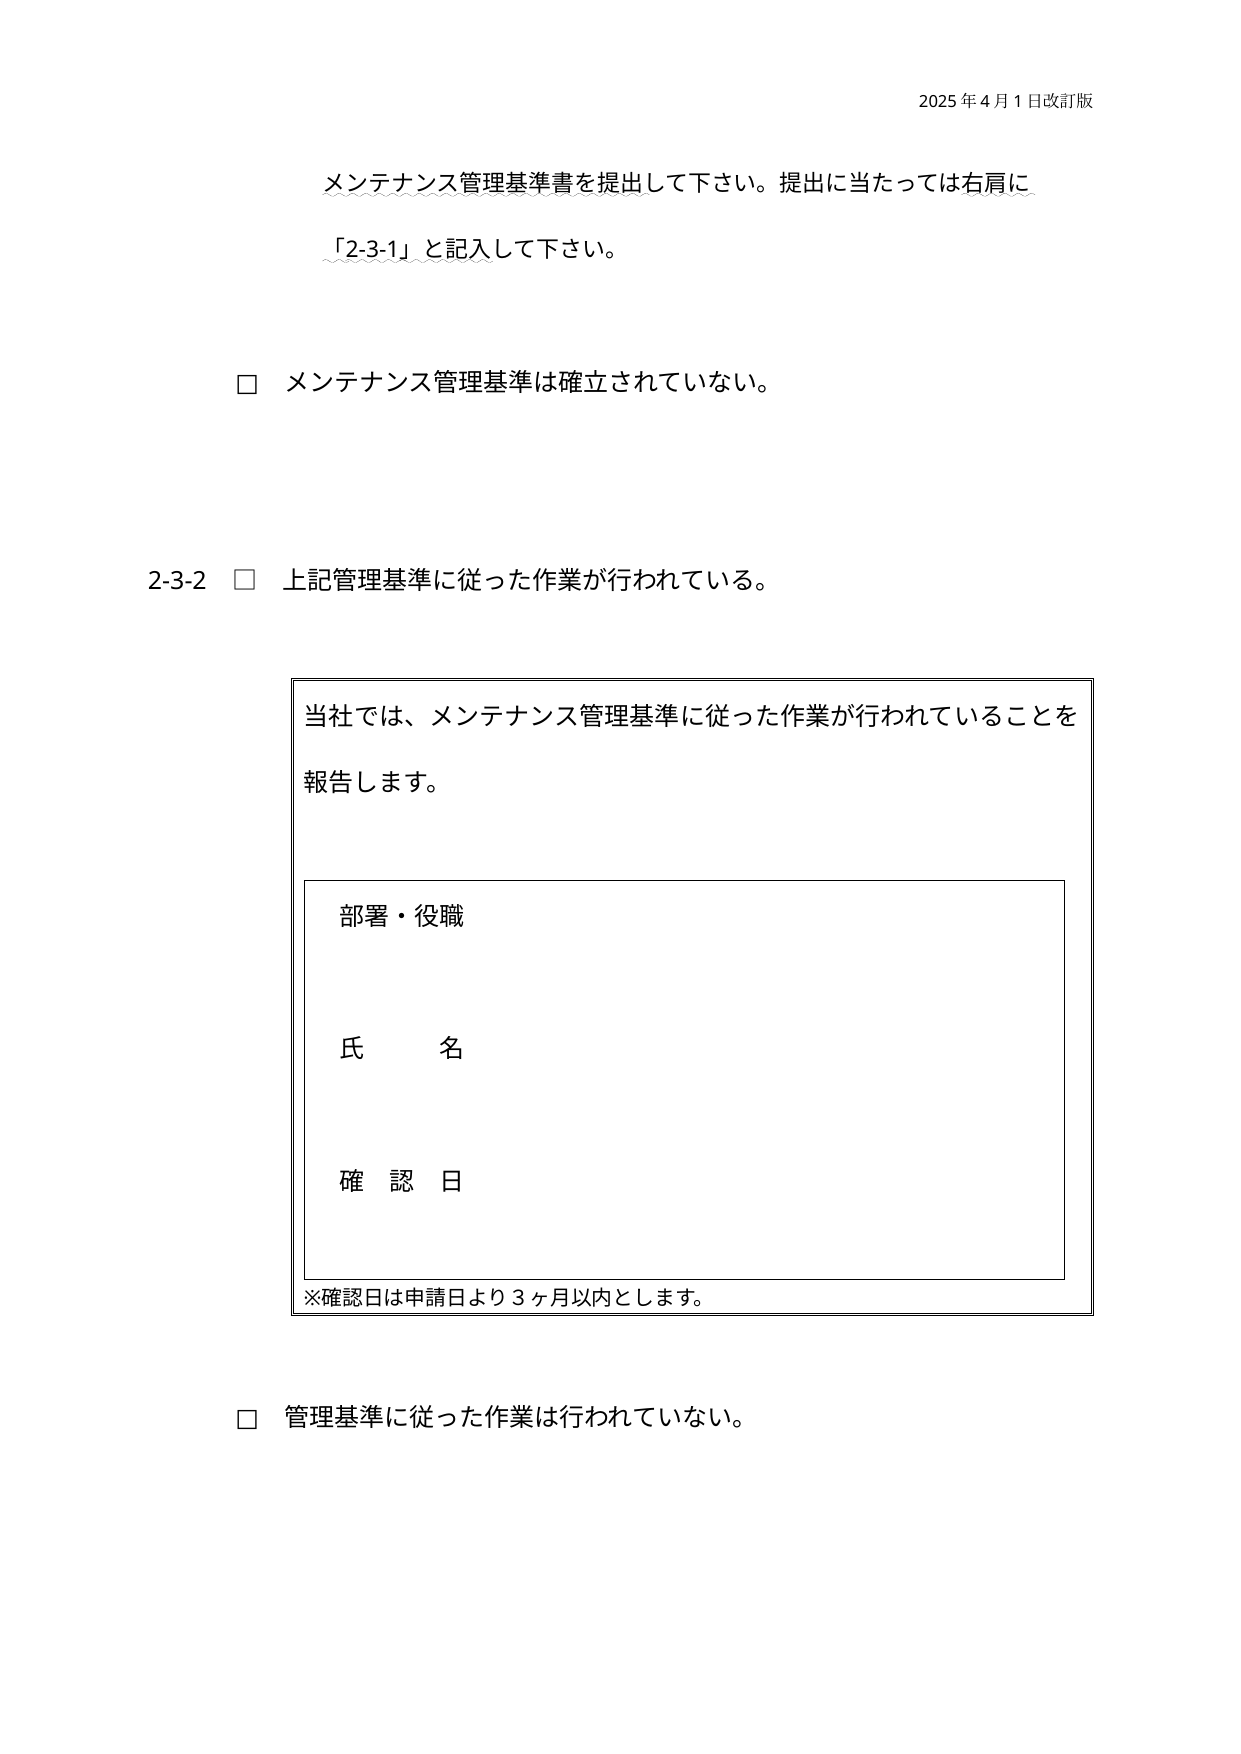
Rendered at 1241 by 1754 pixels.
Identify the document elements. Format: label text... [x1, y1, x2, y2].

table_header 当社では、メンテナンス管理基準に従った作業が行われていることを報告します。 ※確認日は申請日より３ヶ月以内とします。 [294, 681, 1091, 1313]
text □ 管理基準に従った作業は行われていない。 [148, 1382, 1092, 1448]
text 2-3-2 □ 上記管理基準に従った作業が行われている。 [148, 546, 1092, 612]
text □ メンテナンス管理基準は確立されていない。 [148, 347, 1092, 413]
text 「2-3-1」と記入して下さい。 [308, 214, 1092, 281]
text メンテナンス管理基準書を提出して下さい。提出に当たっては右肩に [308, 148, 1092, 214]
